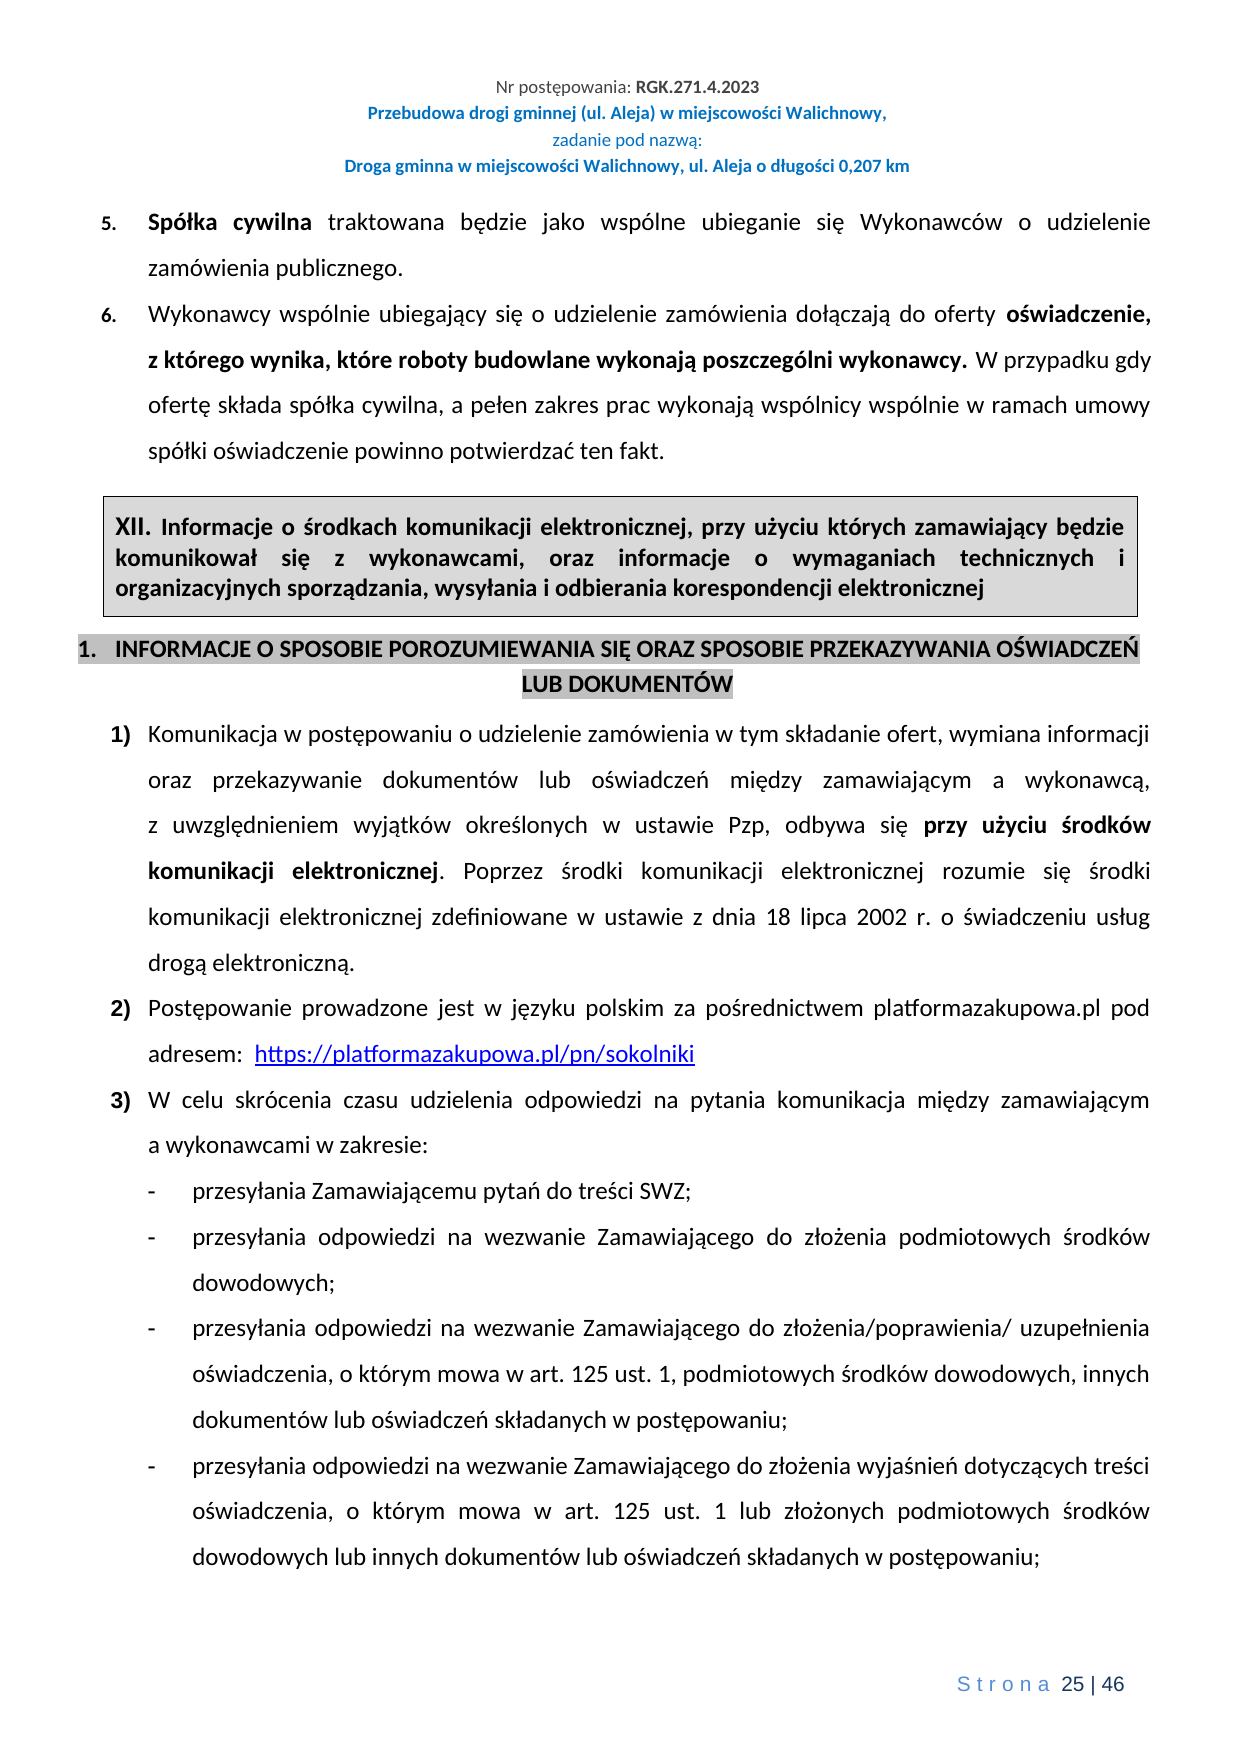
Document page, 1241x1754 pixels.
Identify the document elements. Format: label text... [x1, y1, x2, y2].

list przesyłania odpowiedzi na wezwanie Zamawiającego do złożenia podmiotowych środków dowodowych; [148, 1221, 1151, 1297]
list INFORMACJE O SPOSOBIE POROZUMIEWANIA SIĘ ORAZ SPOSOBIE PRZEKAZYWANIA OŚWIADCZEŃ LUB DOKUMENTÓW [66, 633, 1151, 699]
list przesyłania odpowiedzi na wezwanie Zamawiającego do złożenia wyjaśnień dotyczących treści oświadczenia, o którym mowa w art. 125 ust. 1 lub złożonych podmiotowych środków dowodowych lub innych dokumentów lub oświadczeń składanych w postępowaniu; [148, 1450, 1151, 1572]
list Spółka cywilna traktowana będzie jako wspólne ubieganie się Wykonawców o udzielenie zamówienia publicznego. [101, 207, 1151, 283]
list Wykonawcy wspólnie ubiegający się o udzielenie zamówienia dołączają do oferty oświadczenie, z którego wynika, które roboty budowlane wykonają poszczególni wykonawcy. W przypadku gdy ofertę składa spółka cywilna, a pełen zakres prac wykonają wspólnicy wspólnie w ramach umowy spółki oświadczenie powinno potwierdzać ten fakt. [101, 298, 1151, 466]
list W celu skrócenia czasu udzielenia odpowiedzi na pytania komunikacja między zamawiającym a wykonawcami w zakresie: [110, 1084, 1151, 1160]
list Komunikacja w postępowaniu o udzielenie zamówienia w tym składanie ofert, wymiana informacji oraz przekazywanie dokumentów lub oświadczeń między zamawiającym a wykonawcą, z uwzględnieniem wyjątków określonych w ustawie Pzp, odbywa się przy użyciu środków komunikacji elektronicznej. Poprzez środki komunikacji elektronicznej rozumie się środki komunikacji elektronicznej zdefiniowane w ustawie z dnia 18 lipca 2002 r. o świadczeniu usług drogą elektroniczną. [110, 718, 1151, 977]
list przesyłania Zamawiającemu pytań do treści SWZ; [148, 1175, 1151, 1206]
list Postępowanie prowadzone jest w języku polskim za pośrednictwem platformazakupowa.pl pod adresem: https://platformazakupowa.pl/pn/sokolniki [110, 992, 1151, 1069]
list przesyłania odpowiedzi na wezwanie Zamawiającego do złożenia/poprawienia/ uzupełnienia oświadczenia, o którym mowa w art. 125 ust. 1, podmiotowych środków dowodowych, innych dokumentów lub oświadczeń składanych w postępowaniu; [148, 1313, 1151, 1434]
table_header XII. Informacje o środkach komunikacji elektronicznej, przy użyciu których zamawiający będzie komunikował się z wykonawcami, oraz informacje o wymaganiach technicznych i organizacyjnych sporządzania, wysyłania i odbierania korespondencji elektronicznej [104, 497, 1137, 616]
